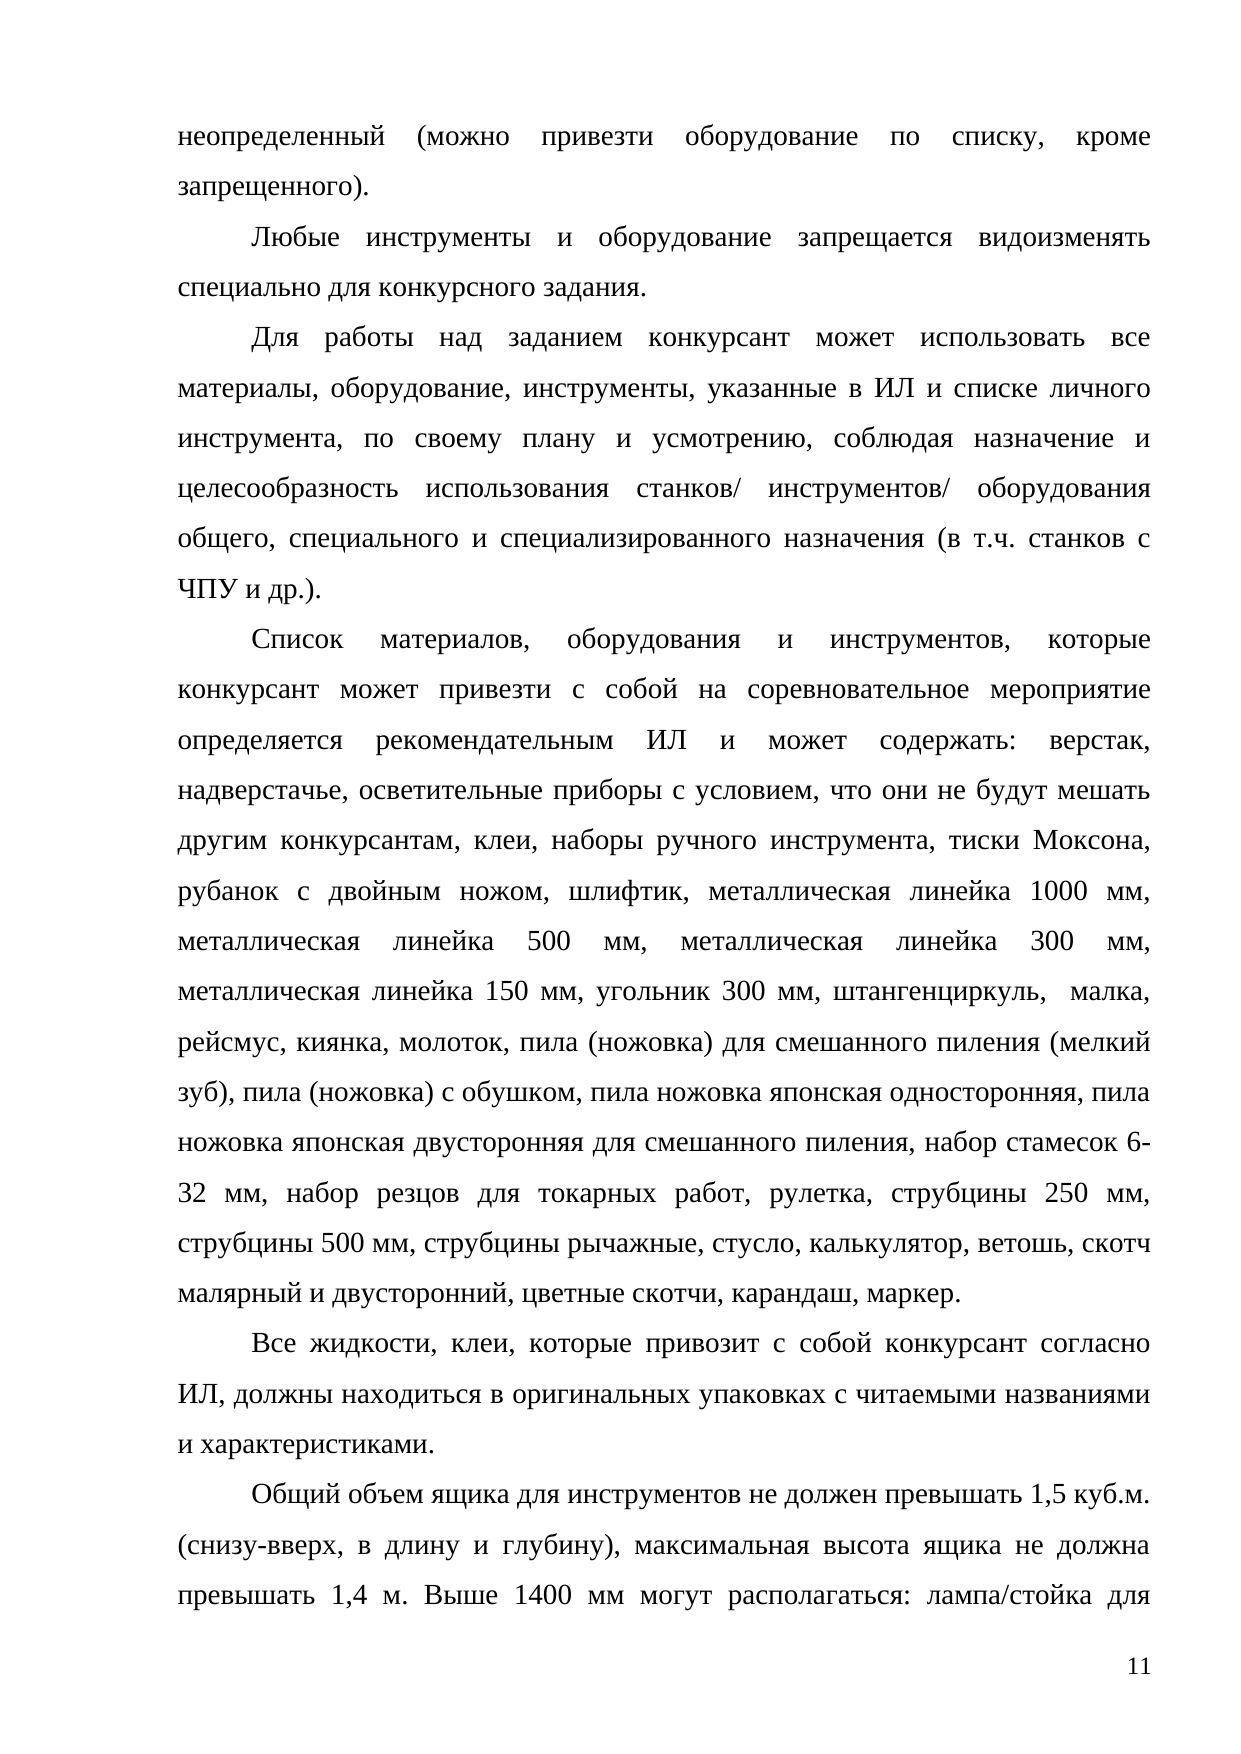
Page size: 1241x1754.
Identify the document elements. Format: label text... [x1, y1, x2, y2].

text Любые инструменты и оборудование запрещается видоизменять специально для конкурсного задания. [177, 219, 1152, 303]
text Все жидкости, клеи, которые привозит с собой конкурсант согласно ИЛ, должны находиться в оригинальных упаковках с читаемыми названиями и характеристиками. [177, 1326, 1152, 1460]
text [177, 1477, 1152, 1611]
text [177, 118, 1152, 202]
text Для работы над заданием конкурсант может использовать все материалы, оборудование, инструменты, указанные в ИЛ и списке личного инструмента, по своему плану и усмотрению, соблюдая назначение и целесообразность использования станков/ инструментов/ оборудования общего, специального и специализированного назначения (в т.ч. станков с ЧПУ и др.). [177, 319, 1152, 604]
text Список материалов, оборудования и инструментов, которые конкурсант может привезти с собой на соревновательное мероприятие определяется рекомендательным ИЛ и может содержать: верстак, надверстачье, осветительные приборы с условием, что они не будут мешать другим конкурсантам, клеи, наборы ручного инструмента, тиски Моксона, рубанок с двойным ножом, шлифтик, металлическая линейка 1000 мм, металлическая линейка 500 мм, металлическая линейка 300 мм, металлическая линейка 150 мм, угольник 300 мм, штангенциркуль, малка, рейсмус, киянка, молоток, пила (ножовка) для смешанного пиления (мелкий зуб), пила (ножовка) с обушком, пила ножовка японская односторонняя, пила ножовка японская двусторонняя для смешанного пиления, набор стамесок 6-32 мм, набор резцов для токарных работ, рулетка, струбцины 250 мм, струбцины 500 мм, струбцины рычажные, стусло, калькулятор, ветошь, скотч малярный и двусторонний, цветные скотчи, карандаш, маркер. [177, 621, 1152, 1309]
